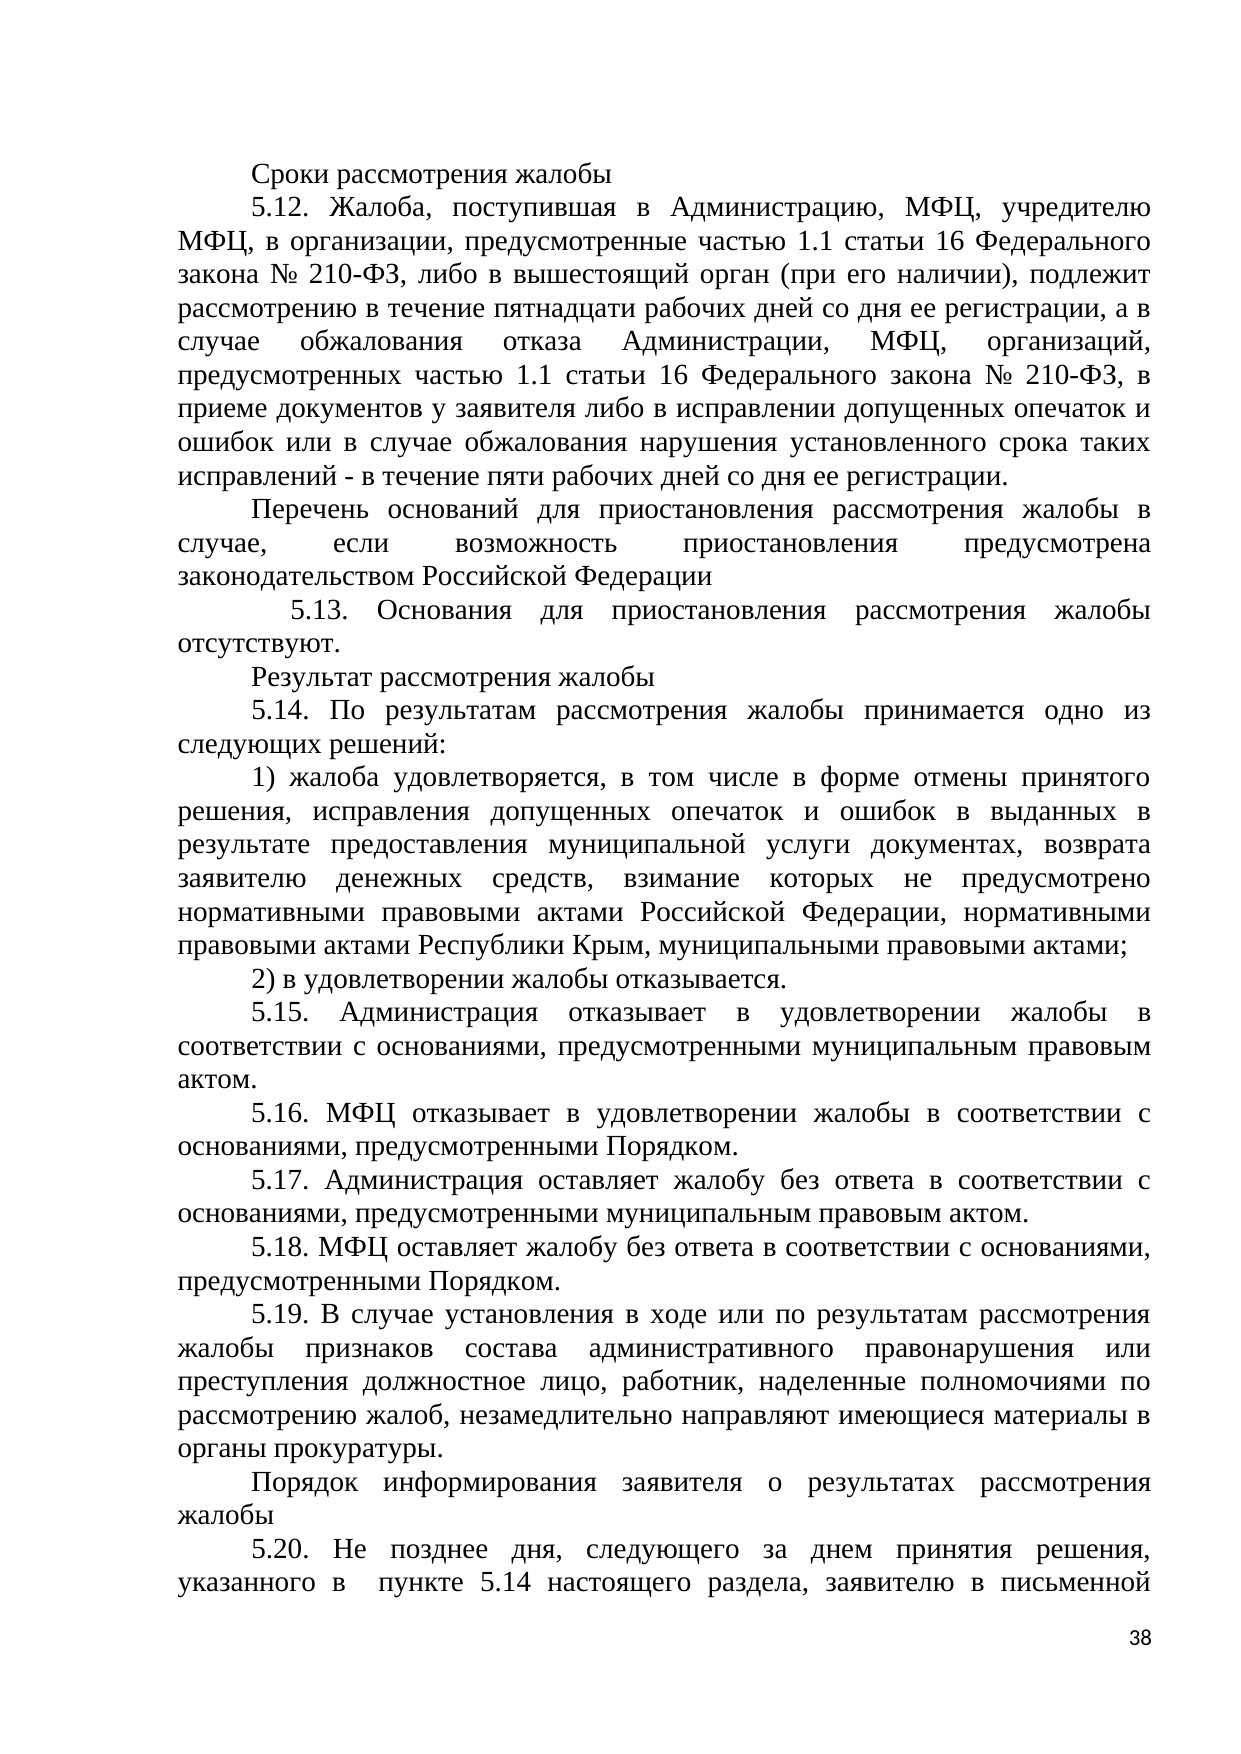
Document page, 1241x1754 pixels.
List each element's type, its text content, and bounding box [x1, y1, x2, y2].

text 2) в удовлетворении жалобы отказывается. [177, 961, 1152, 994]
text 5.13. Основания для приостановления рассмотрения жалобы отсутствуют. [177, 592, 1152, 659]
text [177, 1531, 1152, 1598]
text 5.17. Администрация оставляет жалобу без ответа в соответствии с основаниями, предусмотренными муниципальным правовым актом. [177, 1162, 1152, 1229]
text 5.16. МФЦ отказывает в удовлетворении жалобы в соответствии с основаниями, предусмотренными Порядком. [177, 1095, 1152, 1162]
text 5.12. Жалоба, поступившая в Администрацию, МФЦ, учредителю МФЦ, в организации, предусмотренные частью 1.1 статьи 16 Федерального закона № 210-ФЗ, либо в вышестоящий орган (при его наличии), подлежит рассмотрению в течение пятнадцати рабочих дней со дня ее регистрации, а в случае обжалования отказа Администрации, МФЦ, организаций, предусмотренных частью 1.1 статьи 16 Федерального закона № 210-ФЗ, в приеме документов у заявителя либо в исправлении допущенных опечаток и ошибок или в случае обжалования нарушения установленного срока таких исправлений - в течение пяти рабочих дней со дня ее регистрации. [177, 189, 1152, 491]
text 5.18. МФЦ оставляет жалобу без ответа в соответствии с основаниями, предусмотренными Порядком. [177, 1229, 1152, 1296]
text Результат рассмотрения жалобы [177, 659, 1152, 692]
text Сроки рассмотрения жалобы [177, 156, 1152, 189]
text 5.19. В случае установления в ходе или по результатам рассмотрения жалобы признаков состава административного правонарушения или преступления должностное лицо, работник, наделенные полномочиями по рассмотрению жалоб, незамедлительно направляют имеющиеся материалы в органы прокуратуры. [177, 1296, 1152, 1464]
text Перечень оснований для приостановления рассмотрения жалобы в случае, если возможность приостановления предусмотрена законодательством Российской Федерации [177, 491, 1152, 592]
text Порядок информирования заявителя о результатах рассмотрения жалобы [177, 1464, 1152, 1531]
text 1) жалоба удовлетворяется, в том числе в форме отмены принятого решения, исправления допущенных опечаток и ошибок в выданных в результате предоставления муниципальной услуги документах, возврата заявителю денежных средств, взимание которых не предусмотрено нормативными правовыми актами Российской Федерации, нормативными правовыми актами Республики Крым, муниципальными правовыми актами; [177, 759, 1152, 961]
text 5.15. Администрация отказывает в удовлетворении жалобы в соответствии с основаниями, предусмотренными муниципальным правовым актом. [177, 994, 1152, 1095]
text 5.14. По результатам рассмотрения жалобы принимается одно из следующих решений: [177, 692, 1152, 759]
